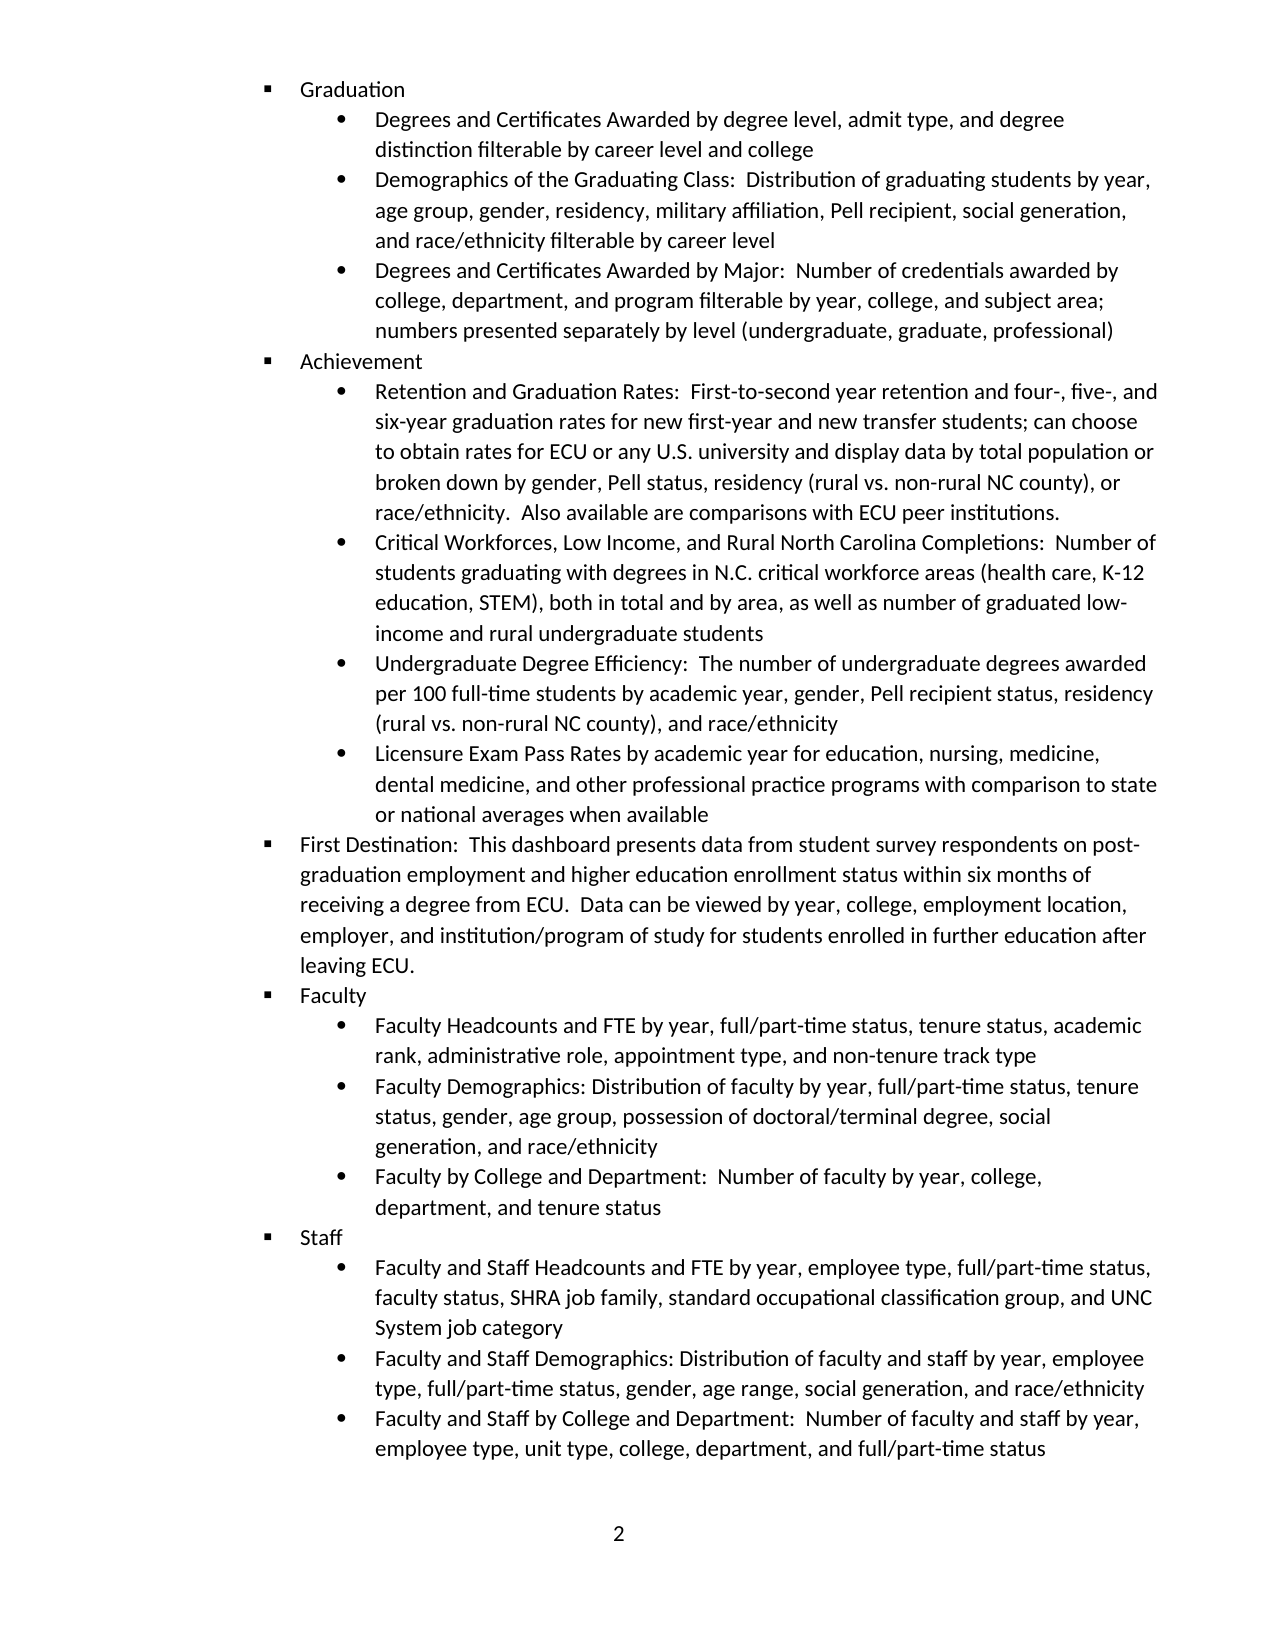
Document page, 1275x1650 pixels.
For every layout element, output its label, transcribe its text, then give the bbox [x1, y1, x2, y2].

list Retention and Graduation Rates: First-to-second year retention and four-, five-, and six-year graduation rates for new first-year and new transfer students; can choose to obtain rates for ECU or any U.S. university and display data by total population or broken down by gender, Pell status, residency (rural vs. non-rural NC county), or race/ethnicity. Also available are comparisons with ECU peer institutions. [337, 377, 1162, 526]
list Faculty Headcounts and FTE by year, full/part-time status, tenure status, academic rank, administrative role, appointment type, and non-tenure track type [337, 1011, 1162, 1070]
list Licensure Exam Pass Rates by academic year for education, nursing, medicine, dental medicine, and other professional practice programs with comparison to state or national averages when available [337, 739, 1162, 828]
list Faculty by College and Department: Number of faculty by year, college, department, and tenure status [337, 1162, 1162, 1221]
list Faculty and Staff Demographics: Distribution of faculty and staff by year, employee type, full/part-time status, gender, age range, social generation, and race/ethnicity [337, 1344, 1162, 1402]
list Faculty and Staff by College and Department: Number of faculty and staff by year, employee type, unit type, college, department, and full/part-time status [337, 1404, 1162, 1462]
list Degrees and Certificates Awarded by Major: Number of credentials awarded by college, department, and program filterable by year, college, and subject area; numbers presented separately by level (undergraduate, graduate, professional) [337, 256, 1162, 345]
list Demographics of the Graduating Class: Distribution of graduating students by year, age group, gender, residency, military affiliation, Pell recipient, social generation, and race/ethnicity filterable by career level [337, 166, 1162, 254]
list Faculty and Staff Headcounts and FTE by year, employee type, full/part-time status, faculty status, SHRA job family, standard occupational classification group, and UNC System job category [337, 1253, 1162, 1342]
list Graduation [262, 75, 1162, 103]
list Faculty Demographics: Distribution of faculty by year, full/part-time status, tenure status, gender, age group, possession of doctoral/terminal degree, social generation, and race/ethnicity [337, 1072, 1162, 1160]
list Achievement [262, 347, 1162, 375]
list Faculty [262, 981, 1162, 1009]
list Critical Workforces, Low Income, and Rural North Carolina Completions: Number of students graduating with degrees in N.C. critical workforce areas (health care, K-12 education, STEM), both in total and by area, as well as number of graduated low-income and rural undergraduate students [337, 528, 1162, 647]
list Degrees and Certificates Awarded by degree level, admit type, and degree distinction filterable by career level and college [337, 105, 1162, 163]
list Undergraduate Degree Efficiency: The number of undergraduate degrees awarded per 100 full-time students by academic year, gender, Pell recipient status, residency (rural vs. non-rural NC county), and race/ethnicity [337, 649, 1162, 737]
list Staff [262, 1223, 1162, 1251]
list First Destination: This dashboard presents data from student survey respondents on post-graduation employment and higher education enrollment status within six months of receiving a degree from ECU. Data can be viewed by year, college, employment location, employer, and institution/program of study for students enrolled in further education after leaving ECU. [262, 830, 1162, 979]
